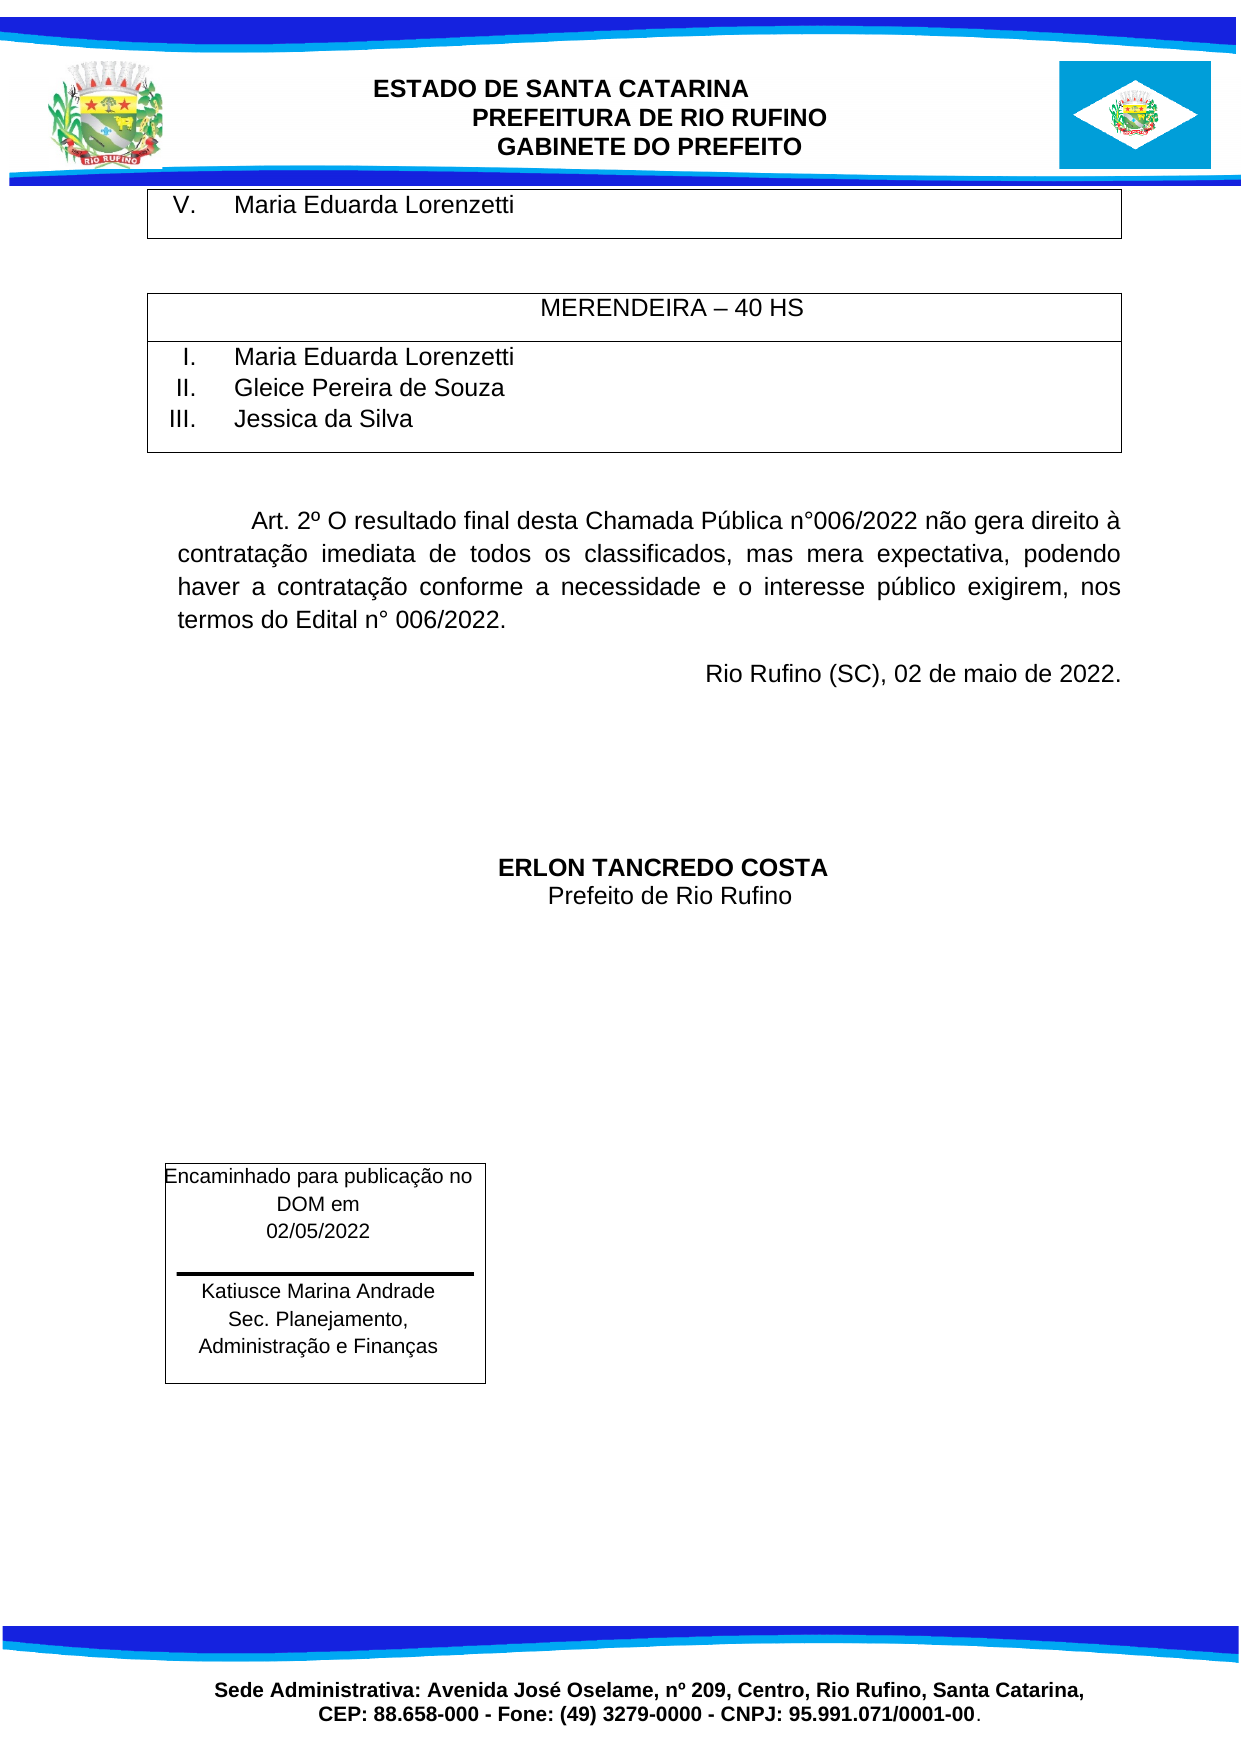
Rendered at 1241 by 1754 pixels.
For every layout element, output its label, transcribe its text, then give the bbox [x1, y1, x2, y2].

text ERLON TANCREDO COSTA [162, 852, 1122, 881]
picture [2, 1626, 1239, 1653]
picture [2, 1644, 1239, 1754]
table_cell Maria Eduarda Lorenzetti Gleice Pereira de Souza Jessica da Silva [148, 342, 1121, 452]
table_header Encaminhado para publicação no DOM em 02/05/2022 Katiusce Marina Andrade Sec. Planejamento, Administração e Finanças [166, 1164, 485, 1383]
text Art. 2º O resultado final desta Chamada Pública n°006/2022 não gera direito à contratação imediata de todos os classificados, mas mera expectativa, podendo haver a contratação conforme a necessidade e o interesse público exigirem, nos termos do Edital n° 006/2022. [177, 506, 1122, 633]
table_header MERENDEIRA – 40 HS [148, 294, 1121, 341]
picture [0, 35, 1241, 202]
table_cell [148, 190, 1121, 237]
text Rio Rufino (SC), 02 de maio de 2022. [177, 658, 1122, 687]
picture [0, 17, 1236, 44]
text Prefeito de Rio Rufino [162, 881, 1122, 910]
